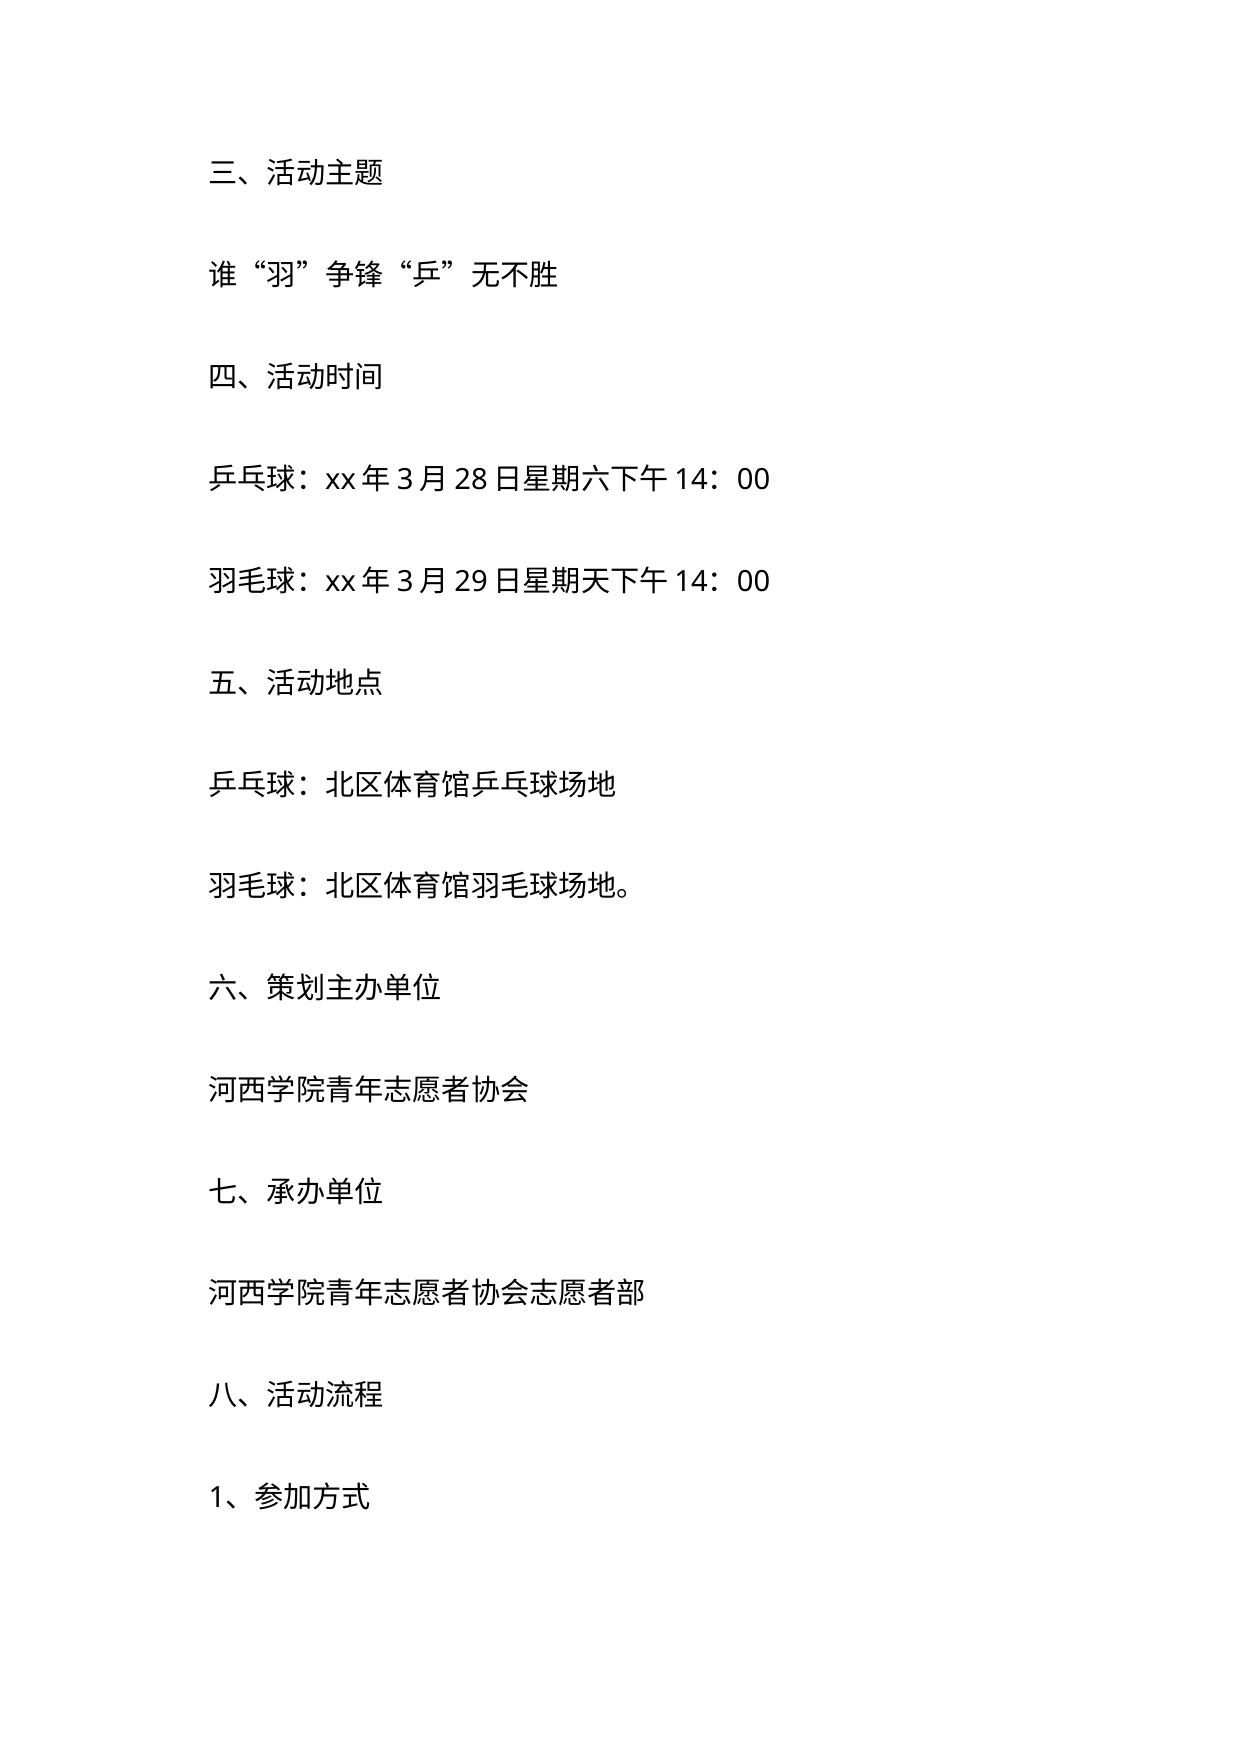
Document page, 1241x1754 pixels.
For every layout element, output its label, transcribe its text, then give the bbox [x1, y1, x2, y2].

text 羽毛球：xx年3月29日星期天下午14：00 [150, 557, 1090, 600]
text 乒乓球：xx年3月28日星期六下午14：00 [150, 455, 1090, 498]
text 七、承办单位 [150, 1168, 1090, 1210]
text 六、策划主办单位 [150, 964, 1090, 1007]
text 谁“羽”争锋“乒”无不胜 [150, 252, 1090, 294]
text 河西学院青年志愿者协会志愿者部 [150, 1270, 1090, 1312]
text 八、活动流程 [150, 1372, 1090, 1414]
text 1、参加方式 [150, 1473, 1090, 1516]
text 河西学院青年志愿者协会 [150, 1066, 1090, 1109]
text 乒乓球：北区体育馆乒乓球场地 [150, 761, 1090, 803]
text 五、活动地点 [150, 659, 1090, 702]
text 羽毛球：北区体育馆羽毛球场地。 [150, 863, 1090, 905]
text 三、活动主题 [150, 150, 1090, 192]
text 四、活动时间 [150, 353, 1090, 396]
